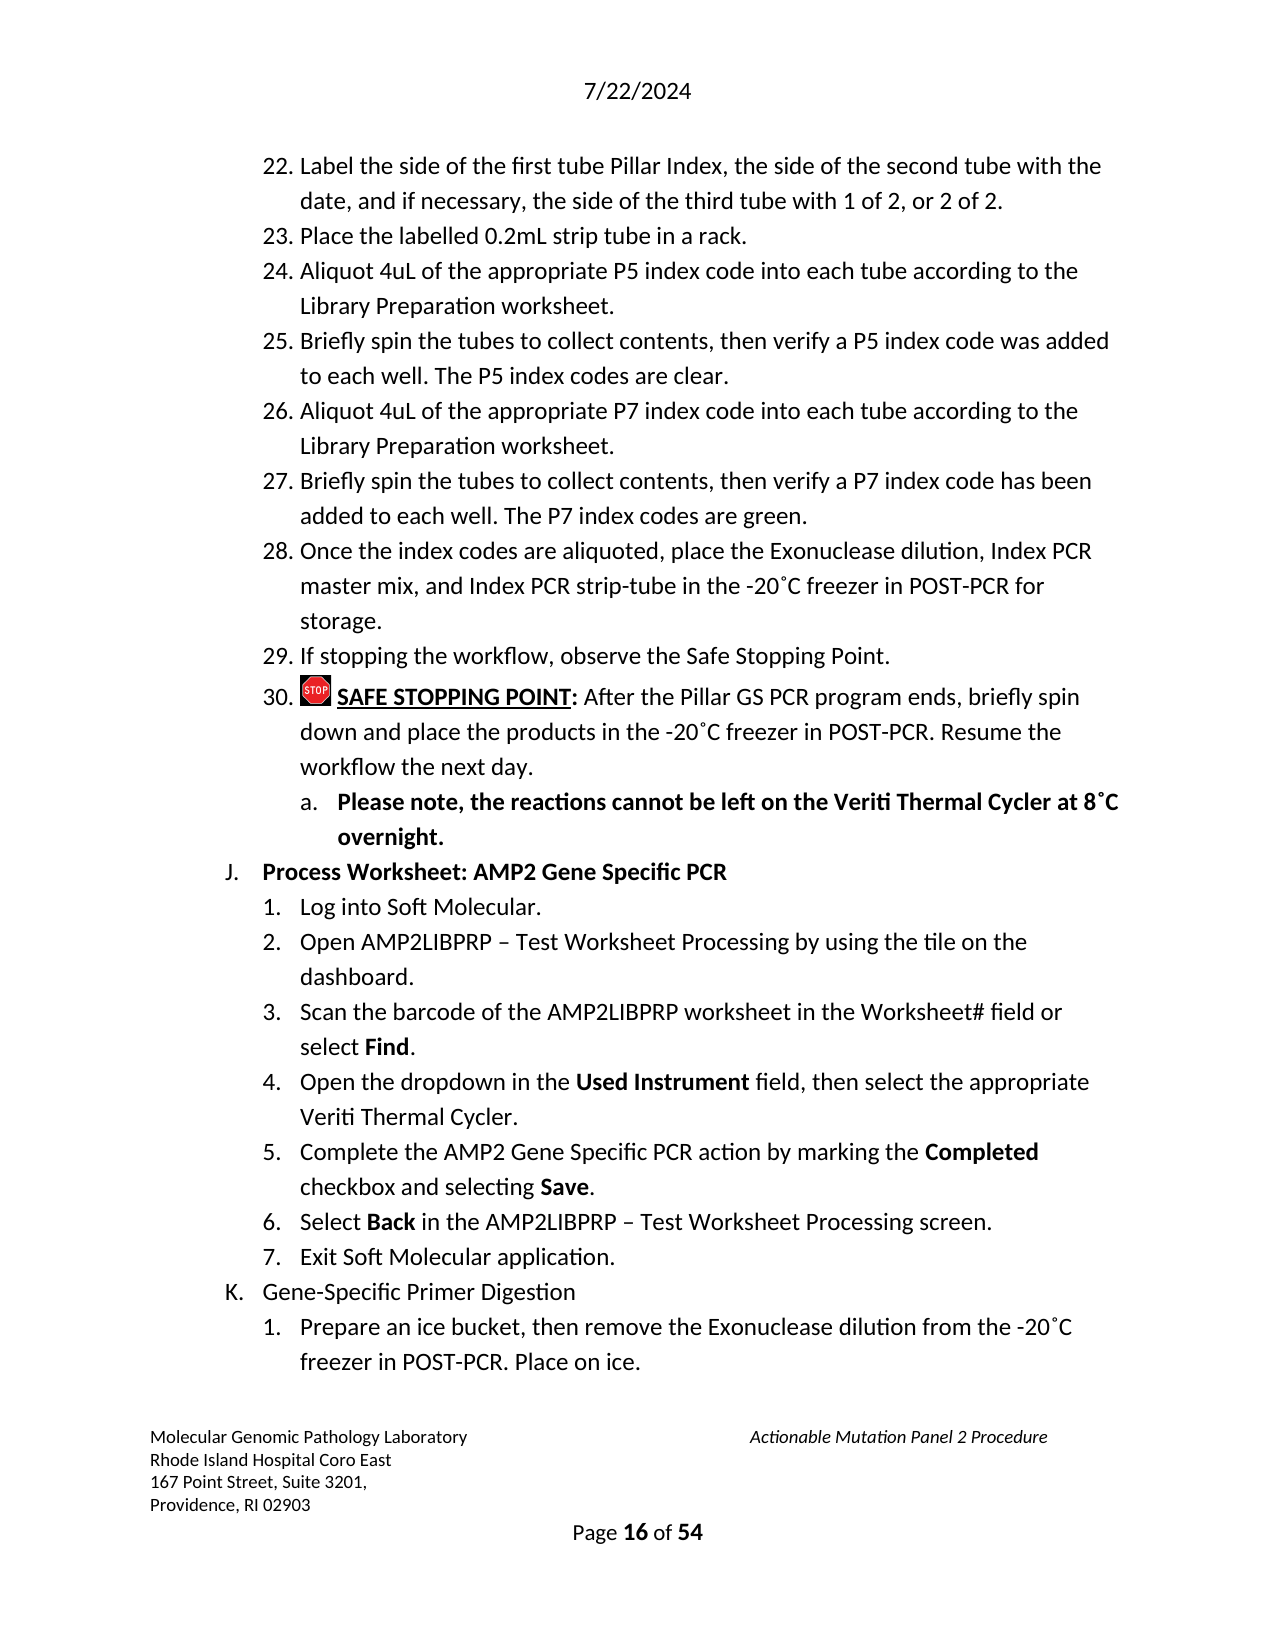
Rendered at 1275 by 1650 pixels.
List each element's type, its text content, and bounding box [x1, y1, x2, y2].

list Aliquot 4uL of the appropriate P7 index code into each tube according to the Library Preparation worksheet. [262, 395, 1125, 461]
list Label the side of the first tube Pillar Index, the side of the second tube with the date, and if necessary, the side of the third tube with 1 of 2, or 2 of 2. [262, 150, 1125, 216]
list Process Worksheet: AMP2 Gene Specific PCR [225, 856, 1125, 887]
list Place the labelled 0.2mL strip tube in a rack. [262, 220, 1125, 251]
list Complete the AMP2 Gene Specific PCR action by marking the Completed checkbox and selecting Save. [262, 1136, 1125, 1202]
list Please note, the reactions cannot be left on the Veriti Thermal Cycler at 8˚C overnight. [300, 786, 1125, 852]
list Exit Soft Molecular application. [262, 1241, 1125, 1272]
list Aliquot 4uL of the appropriate P5 index code into each tube according to the Library Preparation worksheet. [262, 255, 1125, 321]
list Scan the barcode of the AMP2LIBPRP worksheet in the Worksheet# field or select Find. [262, 996, 1125, 1062]
list Briefly spin the tubes to collect contents, then verify a P5 index code was added to each well. The P5 index codes are clear. [262, 325, 1125, 391]
list Open the dropdown in the Used Instrument field, then select the appropriate Veriti Thermal Cycler. [262, 1066, 1125, 1132]
list Prepare an ice bucket, then remove the Exonuclease dilution from the -20˚C freezer in POST-PCR. Place on ice. [262, 1311, 1125, 1377]
list Once the index codes are aliquoted, place the Exonuclease dilution, Index PCR master mix, and Index PCR strip-tube in the -20˚C freezer in POST-PCR for storage. [262, 535, 1125, 636]
list Select Back in the AMP2LIBPRP – Test Worksheet Processing screen. [262, 1206, 1125, 1237]
list Open AMP2LIBPRP – Test Worksheet Processing by using the tile on the dashboard. [262, 926, 1125, 992]
list Log into Soft Molecular. [262, 891, 1125, 922]
list Gene-Specific Primer Digestion [225, 1276, 1125, 1307]
list Briefly spin the tubes to collect contents, then verify a P7 index code has been added to each well. The P7 index codes are green. [262, 465, 1125, 531]
list SAFE STOPPING POINT: After the Pillar GS PCR program ends, briefly spin down and place the products in the -20˚C freezer in POST-PCR. Resume the workflow the next day. [262, 675, 1125, 782]
list If stopping the workflow, observe the Safe Stopping Point. [262, 640, 1125, 671]
